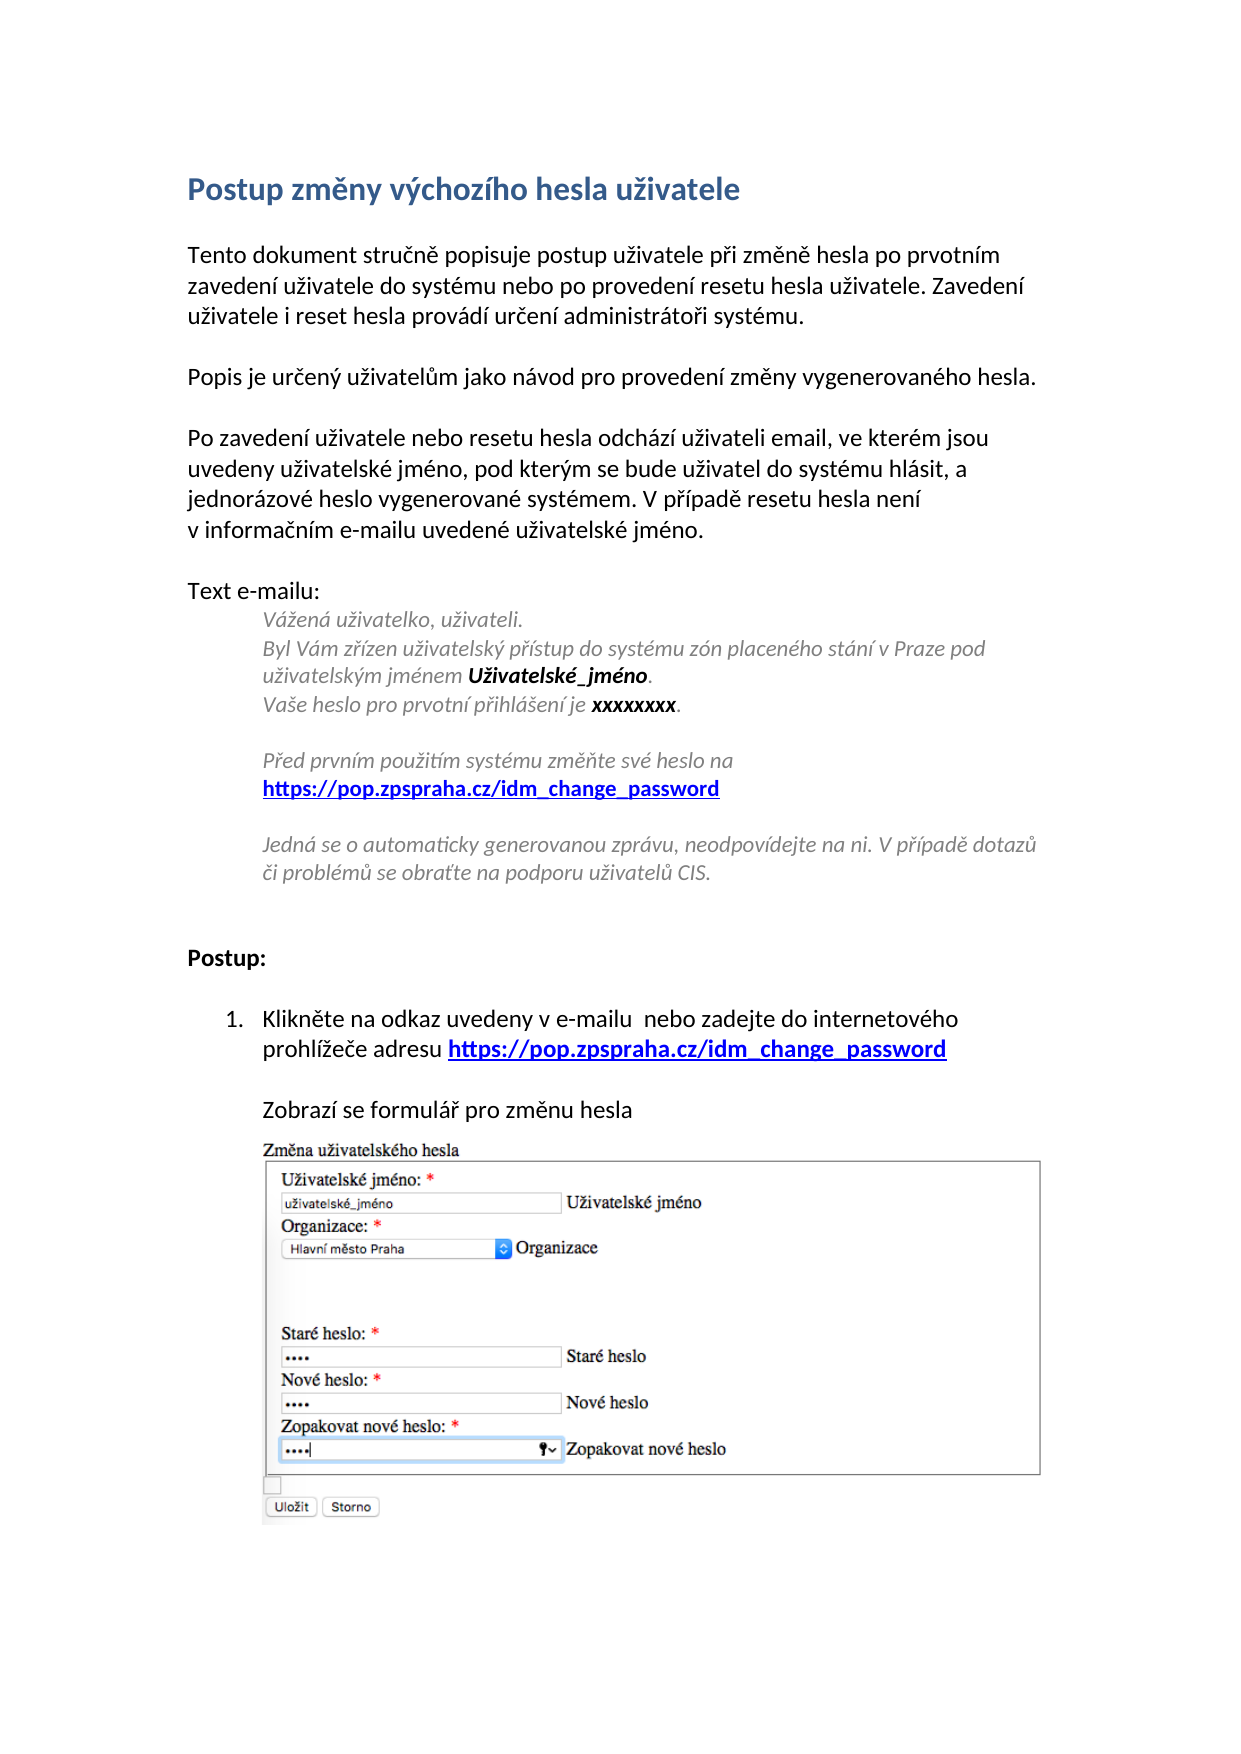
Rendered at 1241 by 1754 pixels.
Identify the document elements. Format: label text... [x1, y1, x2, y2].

text Vážená uživatelko, uživateli. [262, 606, 1053, 634]
text Vaše heslo pro prvotní přihlášení je xxxxxxxx. [262, 690, 1053, 718]
text Jedná se o automaticky generovanou zprávu, neodpovídejte na ni. V případě dotazů či problémů se obraťte na podporu uživatelů CIS. [262, 830, 1053, 886]
text Popis je určený uživatelům jako návod pro provedení změny vygenerovaného hesla. [187, 361, 1053, 392]
list Zobrazí se formulář pro změnu hesla [262, 1094, 1053, 1125]
list Klikněte na odkaz uvedeny v e-mailu nebo zadejte do internetového prohlížeče adresu https://pop.zpspraha.cz/idm_change_password [225, 1003, 1053, 1064]
text Text e-mailu: [187, 575, 1053, 606]
text Byl Vám zřízen uživatelský přístup do systému zón placeného stání v Praze pod uživatelským jménem Uživatelské_jméno. [262, 634, 1053, 690]
text Po zavedení uživatele nebo resetu hesla odchází uživateli email, ve kterém jsou uvedeny uživatelské jméno, pod kterým se bude uživatel do systému hlásit, a jednorázové heslo vygenerované systémem. V případě resetu hesla není v informačním e-mailu uvedené uživatelské jméno. [187, 422, 1053, 544]
subtitle Postup změny výchozího hesla uživatele [187, 168, 1053, 209]
picture [261, 1137, 1052, 1525]
text Tento dokument stručně popisuje postup uživatele při změně hesla po prvotním zavedení uživatele do systému nebo po provedení resetu hesla uživatele. Zavedení uživatele i reset hesla provádí určení administrátoři systému. [187, 239, 1053, 331]
text Před prvním použitím systému změňte své heslo na https://pop.zpspraha.cz/idm_change_password [262, 746, 1053, 802]
text Postup: [187, 942, 1053, 972]
